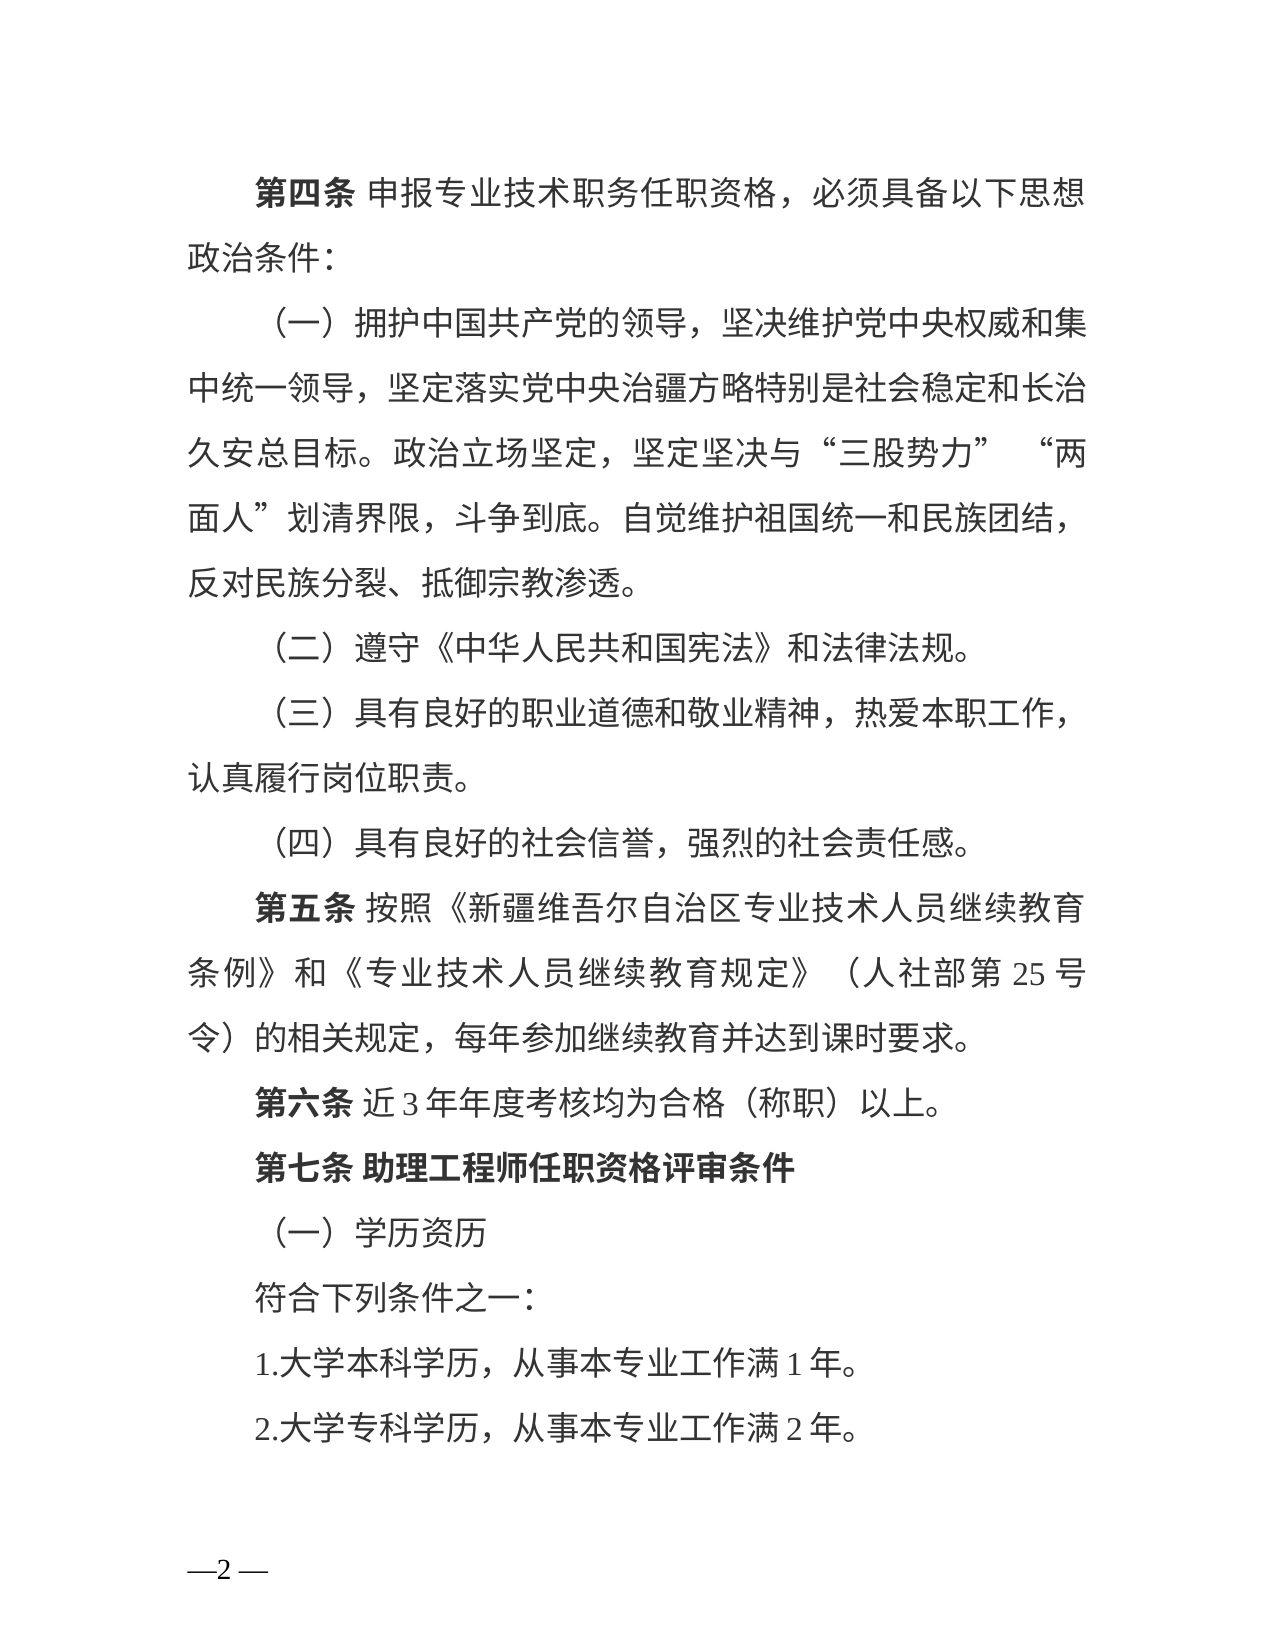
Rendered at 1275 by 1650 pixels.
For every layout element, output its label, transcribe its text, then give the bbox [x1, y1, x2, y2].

text （三）具有良好的职业道德和敬业精神，热爱本职工作，认真履行岗位职责。 [187, 679, 1087, 809]
text （一）学历资历 [187, 1199, 1087, 1264]
text 第六条 近3年年度考核均为合格（称职）以上。 [187, 1069, 1087, 1134]
text （一）拥护中国共产党的领导，坚决维护党中央权威和集中统一领导，坚定落实党中央治疆方略特别是社会稳定和长治久安总目标。政治立场坚定，坚定坚决与“三股势力” “两面人”划清界限，斗争到底。自觉维护祖国统一和民族团结，反对民族分裂、抵御宗教渗透。 [187, 289, 1087, 614]
text 1.大学本科学历，从事本专业工作满1年。 [187, 1329, 1087, 1394]
text 第四条 申报专业技术职务任职资格，必须具备以下思想政治条件： [187, 159, 1087, 289]
text （二）遵守《中华人民共和国宪法》和法律法规。 [187, 614, 1087, 679]
text 符合下列条件之一： [187, 1264, 1087, 1329]
text 2.大学专科学历，从事本专业工作满2年。 [187, 1394, 1087, 1459]
text （四）具有良好的社会信誉，强烈的社会责任感。 [187, 809, 1087, 874]
text 第五条 按照《新疆维吾尔自治区专业技术人员继续教育条例》和《专业技术人员继续教育规定》（人社部第25号令）的相关规定，每年参加继续教育并达到课时要求。 [187, 874, 1087, 1069]
text 第七条 助理工程师任职资格评审条件 [187, 1134, 1087, 1199]
